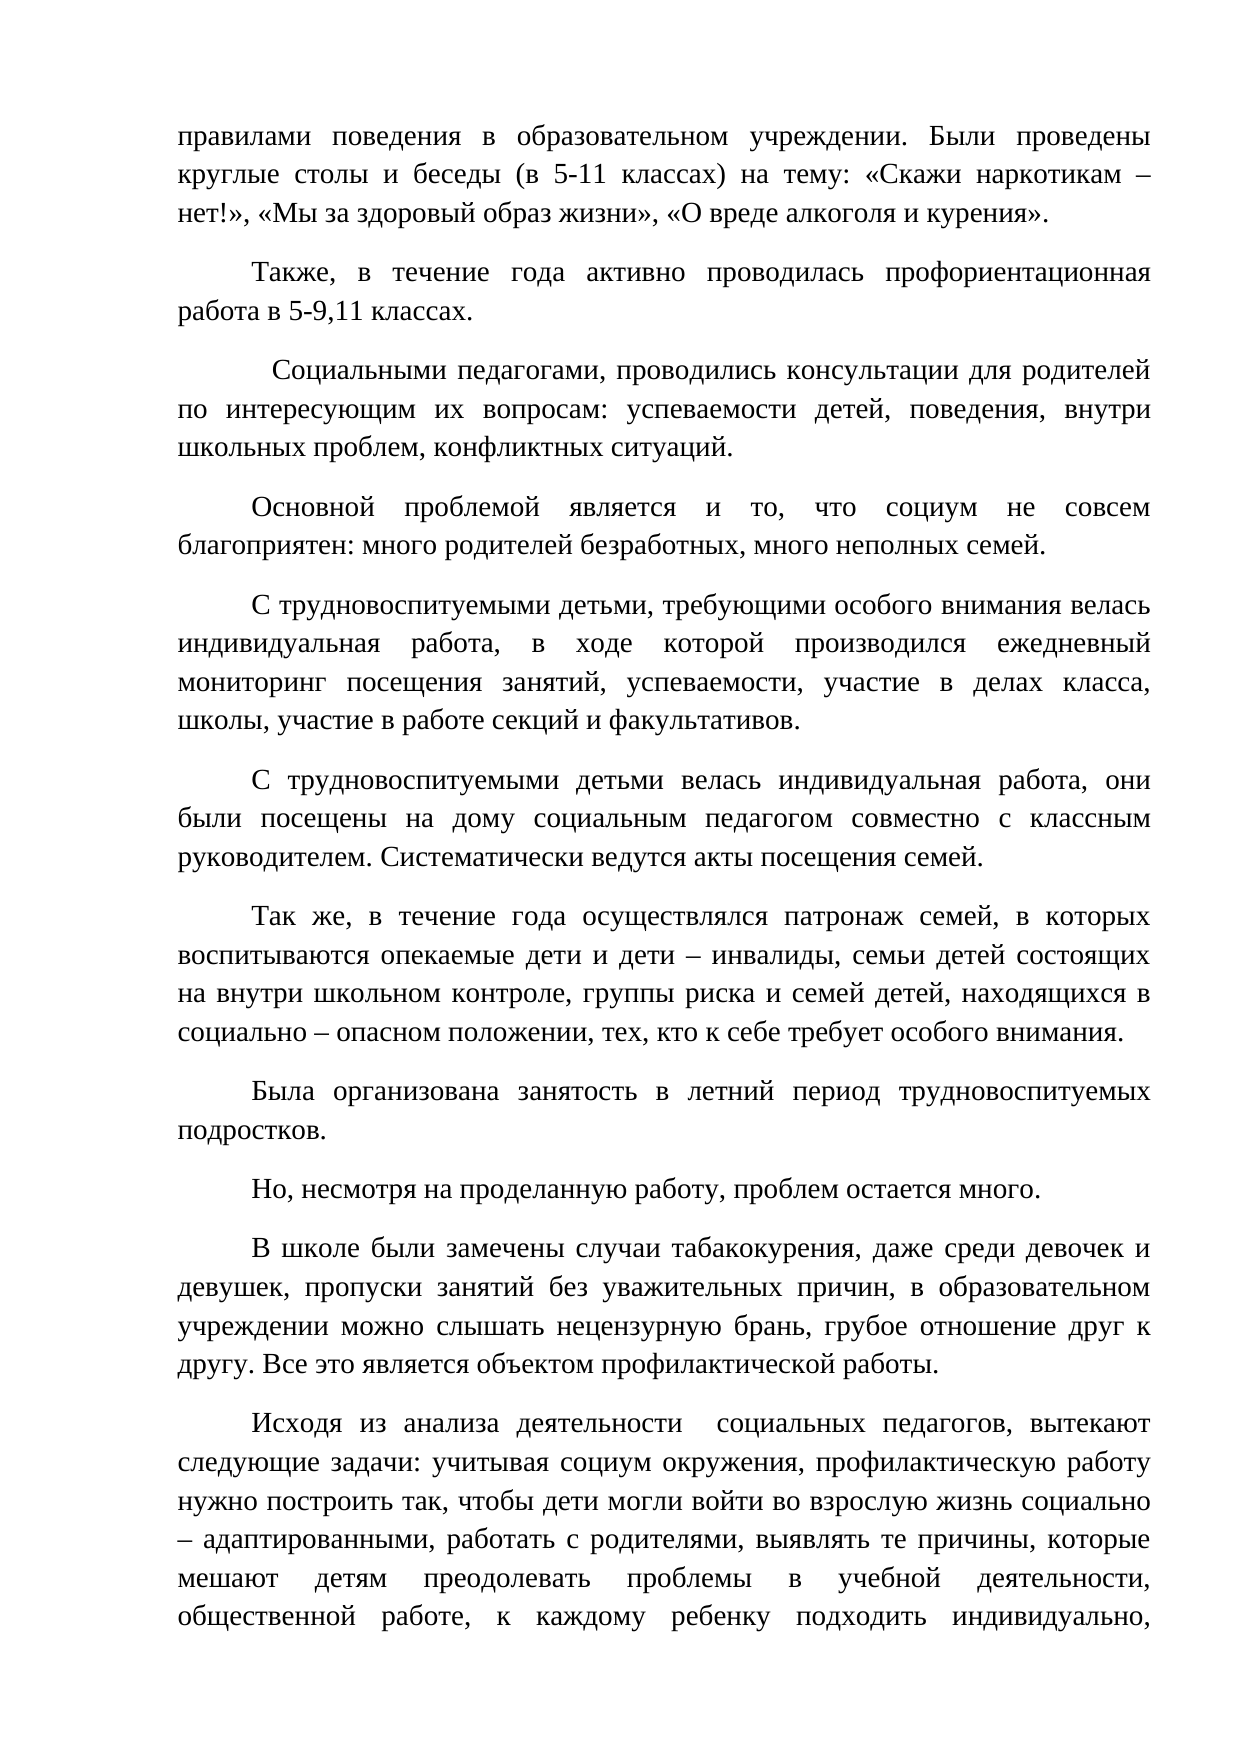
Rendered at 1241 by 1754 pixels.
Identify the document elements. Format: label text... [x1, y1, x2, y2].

text Так же, в течение года осуществлялся патронаж семей, в которых воспитываются опекаемые дети и дети – инвалиды, семьи детей состоящих на внутри школьном контроле, группы риска и семей детей, находящихся в социально – опасном положении, тех, кто к себе требует особого внимания. [177, 898, 1152, 1047]
text С трудновоспитуемыми детьми, требующими особого внимания велась индивидуальная работа, в ходе которой производился ежедневный мониторинг посещения занятий, успеваемости, участие в делах класса, школы, участие в работе секций и факультативов. [177, 587, 1152, 736]
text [177, 1406, 1152, 1632]
text Но, несмотря на проделанную работу, проблем остается много. [177, 1171, 1152, 1205]
text Основной проблемой является и то, что социум не совсем благоприятен: много родителей безработных, много неполных семей. [177, 489, 1152, 561]
text Также, в течение года активно проводилась профориентационная работа в 5-9,11 классах. [177, 254, 1152, 327]
text Социальными педагогами, проводились консультации для родителей по интересующим их вопросам: успеваемости детей, поведения, внутри школьных проблем, конфликтных ситуаций. [177, 352, 1152, 463]
text С трудновоспитуемыми детьми велась индивидуальная работа, они были посещены на дому социальным педагогом совместно с классным руководителем. Систематически ведутся акты посещения семей. [177, 762, 1152, 872]
text Была организована занятость в летний период трудновоспитуемых подростков. [177, 1073, 1152, 1145]
text В школе были замечены случаи табакокурения, даже среди девочек и девушек, пропуски занятий без уважительных причин, в образовательном учреждении можно слышать нецензурную брань, грубое отношение друг к другу. Все это является объектом профилактической работы. [177, 1231, 1152, 1380]
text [177, 118, 1152, 229]
